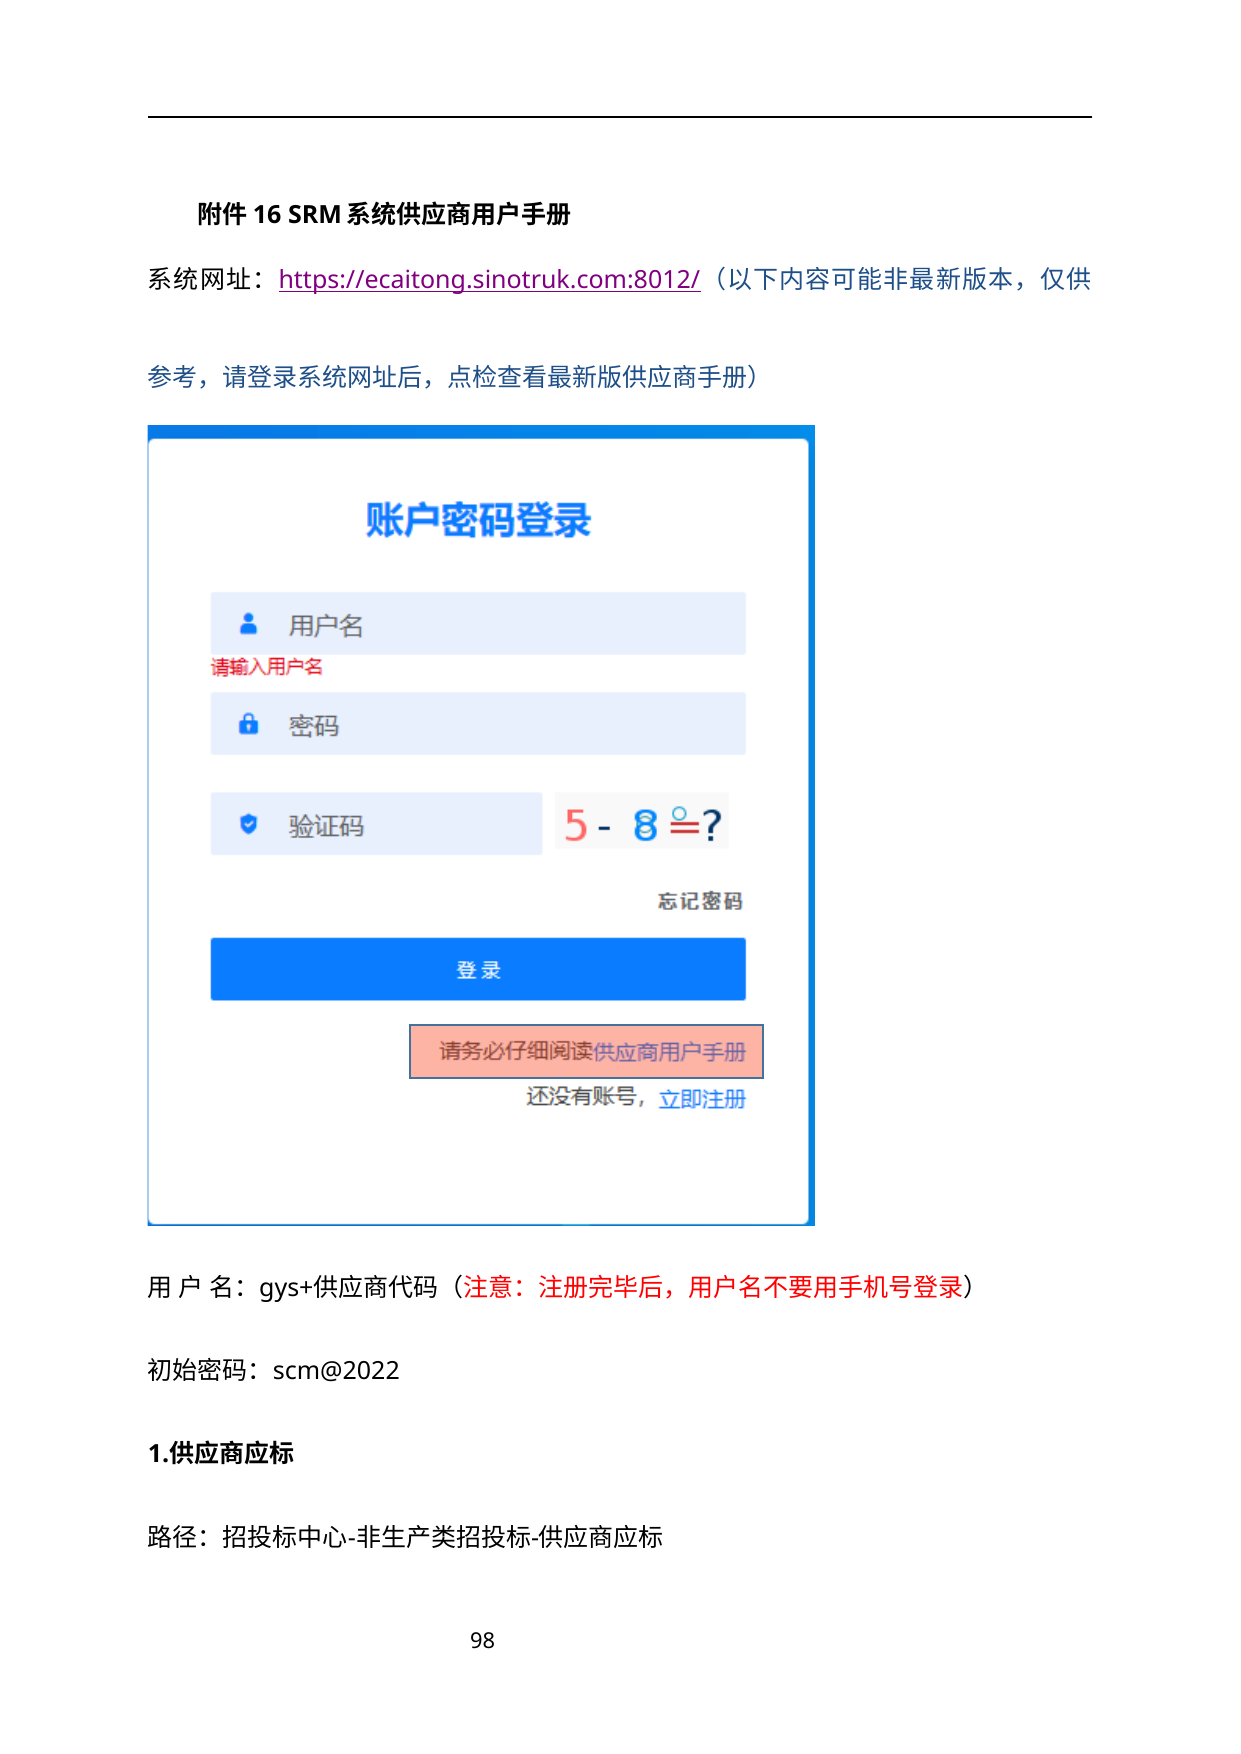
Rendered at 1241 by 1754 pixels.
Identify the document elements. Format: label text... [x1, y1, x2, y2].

text 初始密码：scm@2022 [148, 1336, 1092, 1401]
text 路径：招投标中心-非生产类招投标-供应商应标 [148, 1503, 1092, 1568]
text 系统网址：https://ecaitong.sinotruk.com:8012/（以下内容可能非最新版本，仅供参考，请登录系统网址后，点检查看最新版供应商手册） [148, 245, 1092, 408]
text 用 户 名：gys+供应商代码（注意：注册完毕后，用户名不要用手机号登录） [148, 1253, 1092, 1318]
text 1.供应商应标 [148, 1419, 1092, 1484]
picture [147, 425, 815, 1226]
text 附件16 SRM系统供应商用户手册 [148, 180, 1092, 245]
